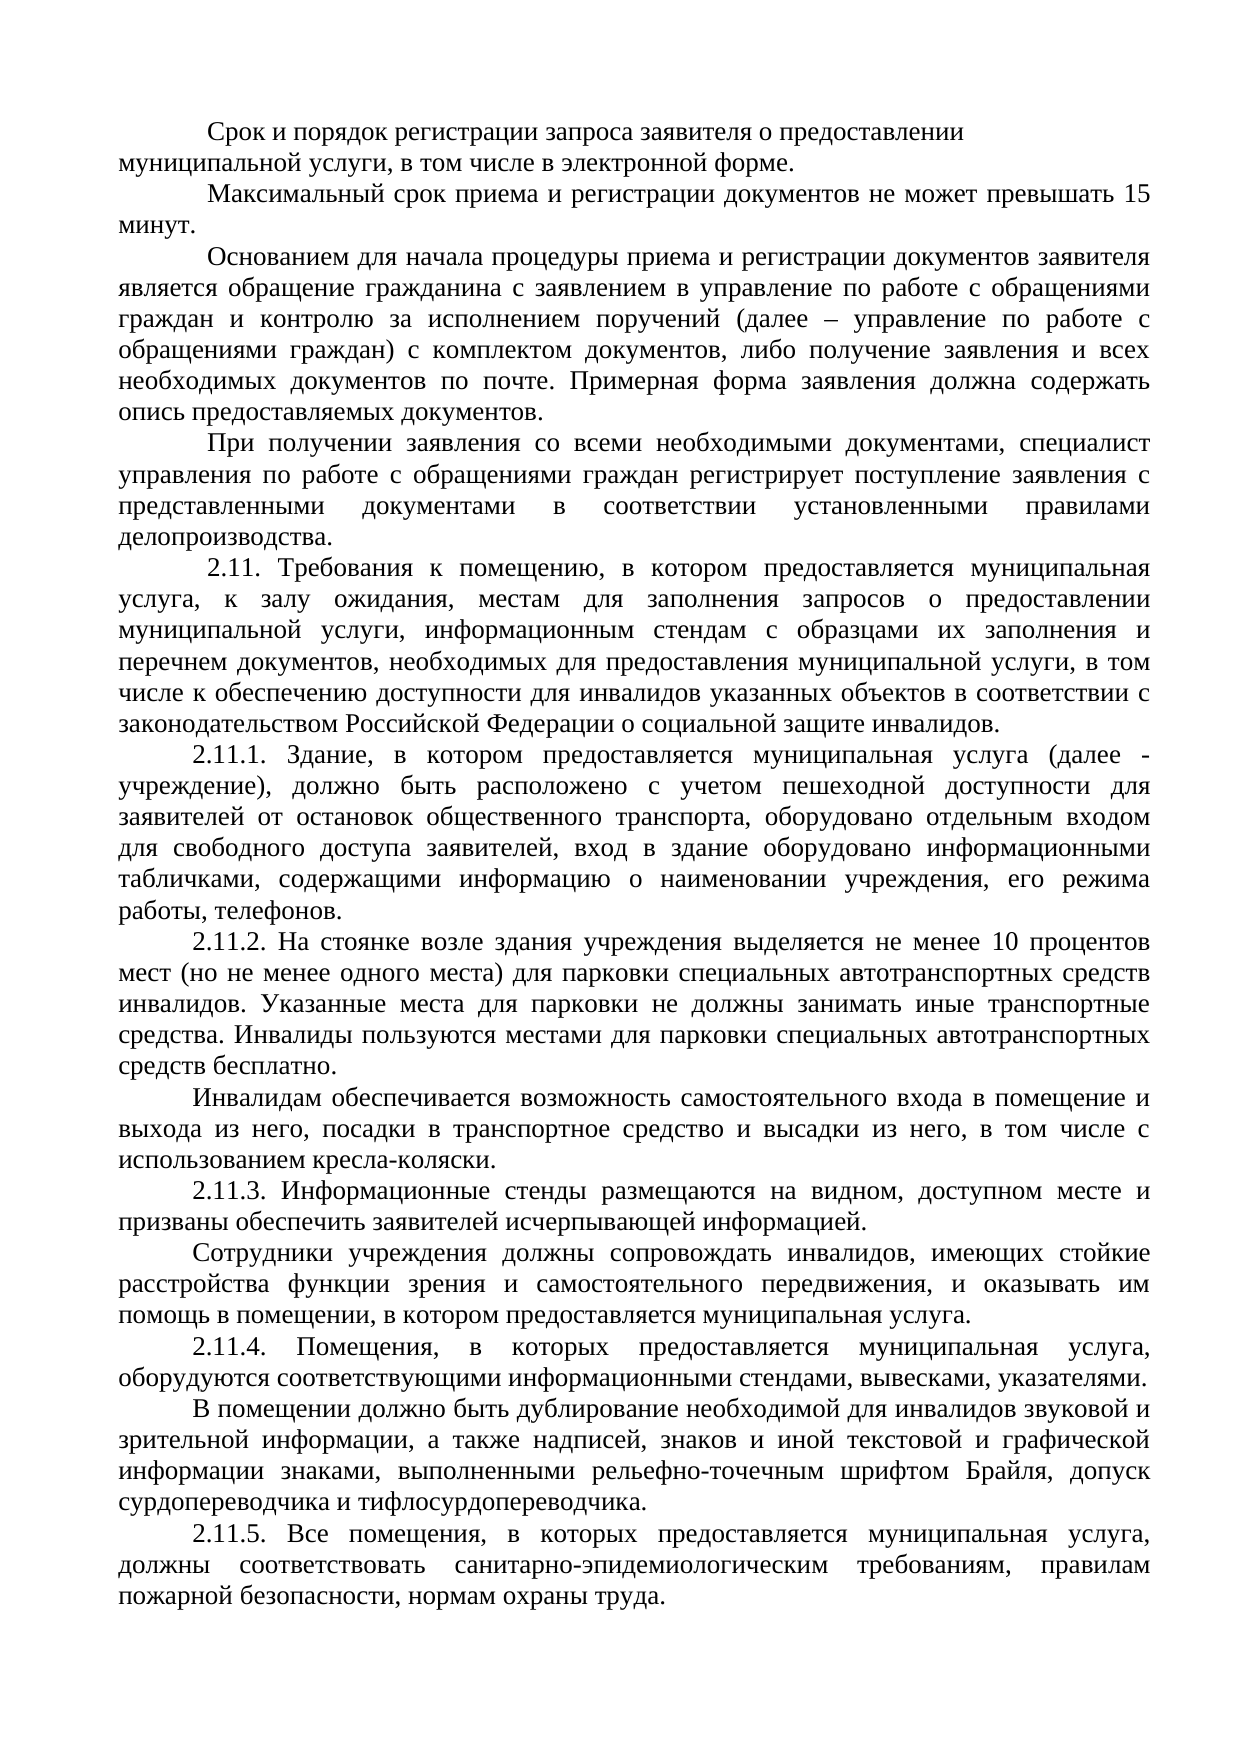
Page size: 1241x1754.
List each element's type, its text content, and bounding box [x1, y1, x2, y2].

text 2.11.5. Все помещения, в которых предоставляется муниципальная услуга, должны соответствовать санитарно-эпидемиологическим требованиям, правилам пожарной безопасности, нормам охраны труда. [118, 1517, 1152, 1610]
text Максимальный срок приема и регистрации документов не может превышать 15 минут. [118, 177, 1152, 240]
text Сотрудники учреждения должны сопровождать инвалидов, имеющих стойкие расстройства функции зрения и самостоятельного передвижения, и оказывать им помощь в помещении, в котором предоставляется муниципальная услуга. [118, 1236, 1152, 1330]
text Основанием для начала процедуры приема и регистрации документов заявителя является обращение гражданина с заявлением в управление по работе с обращениями граждан и контролю за исполнением поручений (далее – управление по работе с обращениями граждан) с комплектом документов, либо получение заявления и всех необходимых документов по почте. Примерная форма заявления должна содержать опись предоставляемых документов. [118, 240, 1152, 427]
text При получении заявления со всеми необходимыми документами, специалист управления по работе с обращениями граждан регистрирует поступление заявления с представленными документами в соответствии установленными правилами делопроизводства. [118, 427, 1152, 551]
text В помещении должно быть дублирование необходимой для инвалидов звуковой и зрительной информации, а также надписей, знаков и иной текстовой и графической информации знаками, выполненными рельефно-точечным шрифтом Брайля, допуск сурдопереводчика и тифлосурдопереводчика. [118, 1392, 1152, 1517]
text 2.11.3. Информационные стенды размещаются на видном, доступном месте и призваны обеспечить заявителей исчерпывающей информацией. [118, 1174, 1152, 1236]
text 2.11. Требования к помещению, в котором предоставляется муниципальная услуга, к залу ожидания, местам для заполнения запросов о предоставлении муниципальной услуги, информационным стендам с образцами их заполнения и перечнем документов, необходимых для предоставления муниципальной услуги, в том числе к обеспечению доступности для инвалидов указанных объектов в соответствии с законодательством Российской Федерации о социальной защите инвалидов. [118, 551, 1152, 738]
text 2.11.1. Здание, в котором предоставляется муниципальная услуга (далее - учреждение), должно быть расположено с учетом пешеходной доступности для заявителей от остановок общественного транспорта, оборудовано отдельным входом для свободного доступа заявителей, вход в здание оборудовано информационными табличками, содержащими информацию о наименовании учреждения, его режима работы, телефонов. [118, 738, 1152, 925]
text Срок и порядок регистрации запроса заявителя о предоставлении муниципальной услуги, в том числе в электронной форме. [118, 115, 1152, 177]
text 2.11.2. На стоянке возле здания учреждения выделяется не менее 10 процентов мест (но не менее одного места) для парковки специальных автотранспортных средств инвалидов. Указанные места для парковки не должны занимать иные транспортные средства. Инвалиды пользуются местами для парковки специальных автотранспортных средств бесплатно. [118, 925, 1152, 1081]
text Инвалидам обеспечивается возможность самостоятельного входа в помещение и выхода из него, посадки в транспортное средство и высадки из него, в том числе с использованием кресла-коляски. [118, 1081, 1152, 1174]
text 2.11.4. Помещения, в которых предоставляется муниципальная услуга, оборудуются соответствующими информационными стендами, вывесками, указателями. [118, 1330, 1152, 1392]
